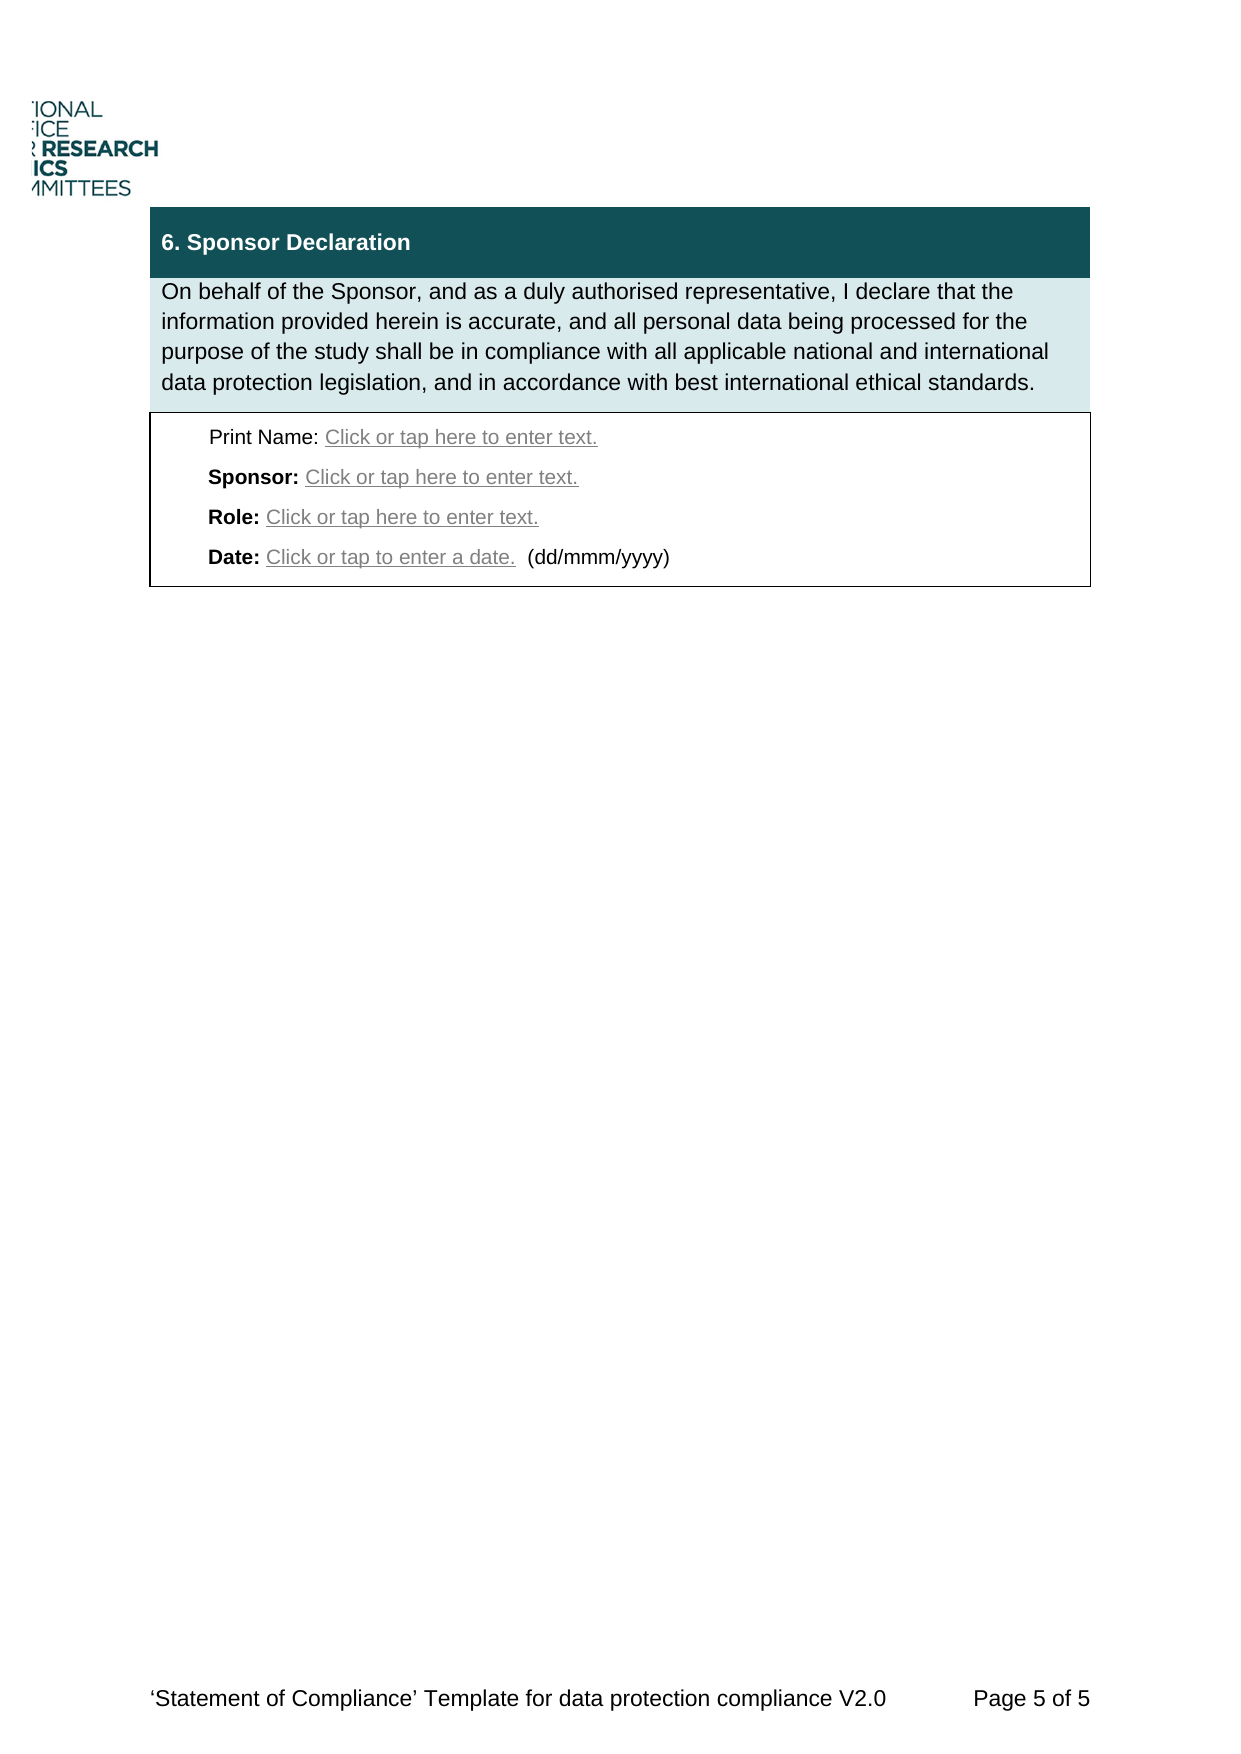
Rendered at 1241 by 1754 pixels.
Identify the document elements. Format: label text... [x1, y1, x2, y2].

table_cell [151, 413, 1090, 586]
picture [31, 0, 196, 212]
table_cell On behalf of the Sponsor, and as a duly authorised representative, I declare that the information provided herein is accurate, and all personal data being processed for the purpose of the study shall be in compliance with all applicable national and international data protection legislation, and in accordance with best international ethical standards. [150, 278, 1090, 412]
table_header 6. Sponsor Declaration [150, 207, 1090, 278]
